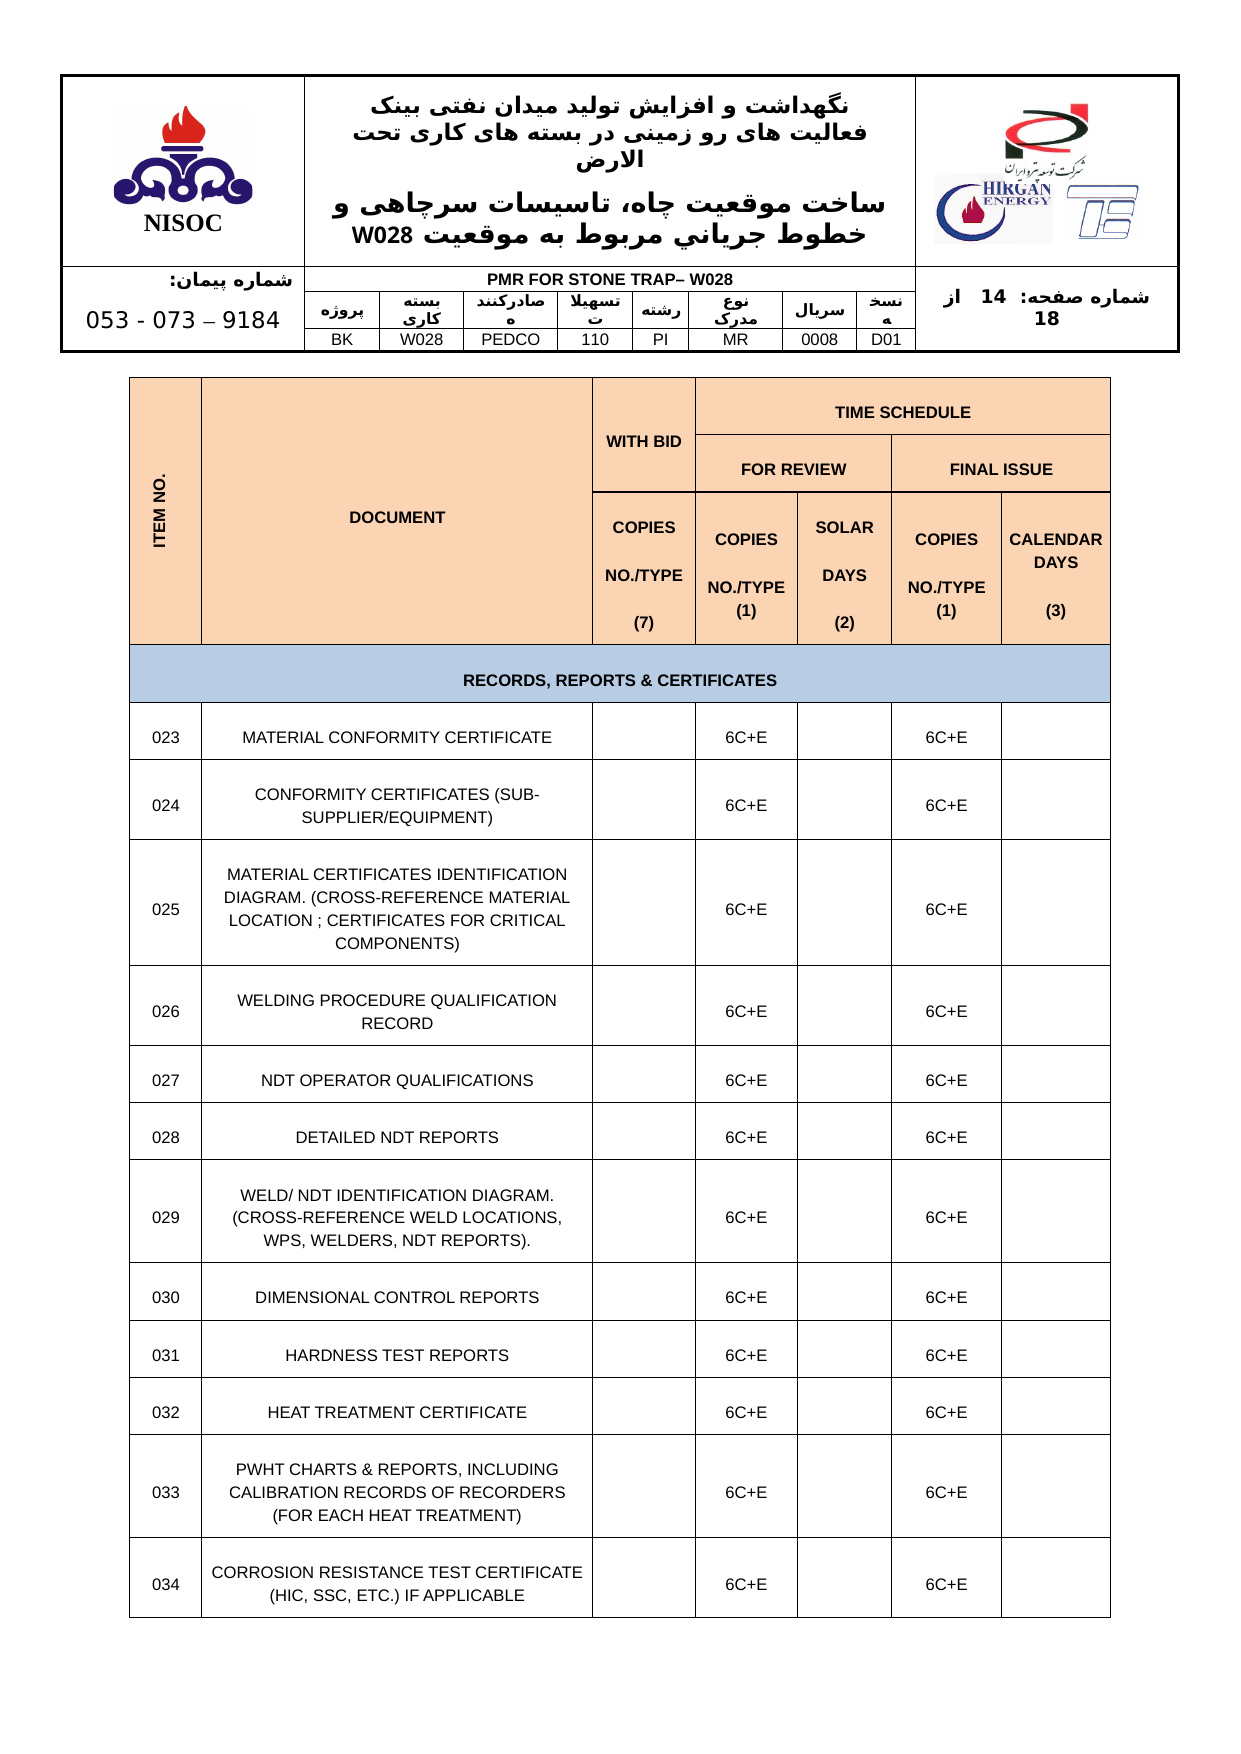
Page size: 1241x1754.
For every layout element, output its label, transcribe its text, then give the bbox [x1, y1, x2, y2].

table_cell 6C+E [696, 1538, 797, 1617]
table_cell [798, 1046, 891, 1102]
table_cell Copies No./Type (7) [593, 493, 695, 644]
table_cell 6C+E [696, 703, 797, 759]
table_cell Corrosion Resistance Test Certificate (HIC, SSC, etc.) If applicable [202, 1538, 592, 1617]
table_cell [593, 703, 695, 759]
table_cell [798, 966, 891, 1045]
table_cell 6C+E [892, 1046, 1001, 1102]
table_cell PWHT Charts & Reports, including calibration records of recorders (for each heat treatment) [202, 1435, 592, 1537]
table_cell Material Certificates Identification Diagram. (cross-reference material location ; certificates for critical components) [202, 840, 592, 965]
table_cell NDT Operator Qualifications [202, 1046, 592, 1102]
table_cell Heat Treatment Certificate [202, 1378, 592, 1434]
table_cell Final Issue [892, 435, 1110, 491]
table_cell [798, 1103, 891, 1159]
table_cell 6C+E [892, 703, 1001, 759]
table_cell Material Conformity Certificate [202, 703, 592, 759]
table_cell [1002, 760, 1110, 839]
table_cell 6C+E [696, 966, 797, 1045]
table_cell 6C+E [892, 1435, 1001, 1537]
table_cell [593, 1321, 695, 1377]
table_cell [593, 966, 695, 1045]
table_cell 029 [130, 1160, 201, 1262]
table_cell [798, 1538, 891, 1617]
table_cell [1002, 1435, 1110, 1537]
table_cell 6C+E [696, 760, 797, 839]
table_cell [798, 760, 891, 839]
picture [113, 106, 253, 208]
table_header Item No. [130, 378, 201, 644]
table_cell [798, 1321, 891, 1377]
table_cell [798, 1160, 891, 1262]
table_header With Bid [593, 378, 695, 491]
table_header TIME SCHEDULE [696, 378, 1110, 434]
table_cell Solar days (2) [798, 493, 891, 644]
table_cell 6C+E [892, 760, 1001, 839]
table_cell 034 [130, 1538, 201, 1617]
table_cell [1002, 1321, 1110, 1377]
table_cell Copies No./Type (1) [696, 493, 797, 644]
table_cell [593, 1103, 695, 1159]
table_cell 031 [130, 1321, 201, 1377]
table_cell 6C+E [892, 1378, 1001, 1434]
table_cell 030 [130, 1263, 201, 1319]
table_cell [593, 760, 695, 839]
table_cell Conformity Certificates (sub-supplier/equipment) [202, 760, 592, 839]
table_cell [593, 1435, 695, 1537]
table_cell 033 [130, 1435, 201, 1537]
table_cell [1002, 703, 1110, 759]
table_cell Welding Procedure Qualification Record [202, 966, 592, 1045]
table_cell 6C+E [696, 840, 797, 965]
table_cell [1002, 1160, 1110, 1262]
table_cell [798, 1378, 891, 1434]
table_cell [1002, 1378, 1110, 1434]
table_cell 6C+E [892, 1160, 1001, 1262]
table_cell For Review [696, 435, 891, 491]
table_cell [1002, 840, 1110, 965]
table_cell 032 [130, 1378, 201, 1434]
table_cell Weld/ NDT Identification Diagram. (Cross-reference weld locations, WPS, welders, NDT reports). [202, 1160, 592, 1262]
table_cell Dimensional Control Reports [202, 1263, 592, 1319]
table_cell 6C+E [696, 1160, 797, 1262]
table_cell 6C+E [696, 1321, 797, 1377]
table_cell Detailed NDT Reports [202, 1103, 592, 1159]
table_header Document [202, 378, 592, 644]
table_cell 6C+E [892, 1538, 1001, 1617]
table_cell 6C+E [892, 1321, 1001, 1377]
table_cell 6C+E [696, 1103, 797, 1159]
table_cell [1002, 1263, 1110, 1319]
table_cell [593, 1046, 695, 1102]
table_cell 024 [130, 760, 201, 839]
table_cell [593, 1538, 695, 1617]
table_cell 6C+E [696, 1378, 797, 1434]
table_cell 025 [130, 840, 201, 965]
table_cell [593, 840, 695, 965]
table_cell 6C+E [892, 966, 1001, 1045]
table_cell 6C+E [892, 840, 1001, 965]
table_cell Calendar days (3) [1002, 493, 1110, 644]
table_cell 6C+E [696, 1046, 797, 1102]
table_cell [593, 1378, 695, 1434]
table_cell 6C+E [892, 1103, 1001, 1159]
table_cell 028 [130, 1103, 201, 1159]
table_cell [1002, 966, 1110, 1045]
table_cell Copies No./Type (1) [892, 493, 1001, 644]
table_cell [1002, 1538, 1110, 1617]
table_cell 027 [130, 1046, 201, 1102]
table_cell [798, 1435, 891, 1537]
table_cell 6C+E [696, 1263, 797, 1319]
table_cell 6C+E [696, 1435, 797, 1537]
table_cell 023 [130, 703, 201, 759]
table_cell [798, 840, 891, 965]
table_cell [593, 1263, 695, 1319]
table_cell [798, 703, 891, 759]
picture [934, 103, 1089, 244]
table_cell 026 [130, 966, 201, 1045]
table_cell RECORDS, REPORTS & CERTIFICATES [130, 645, 1110, 702]
table_cell 6C+E [892, 1263, 1001, 1319]
table_cell [1002, 1103, 1110, 1159]
table_cell [798, 1263, 891, 1319]
table_cell [1002, 1046, 1110, 1102]
table_cell [593, 1160, 695, 1262]
table_cell Hardness Test Reports [202, 1321, 592, 1377]
